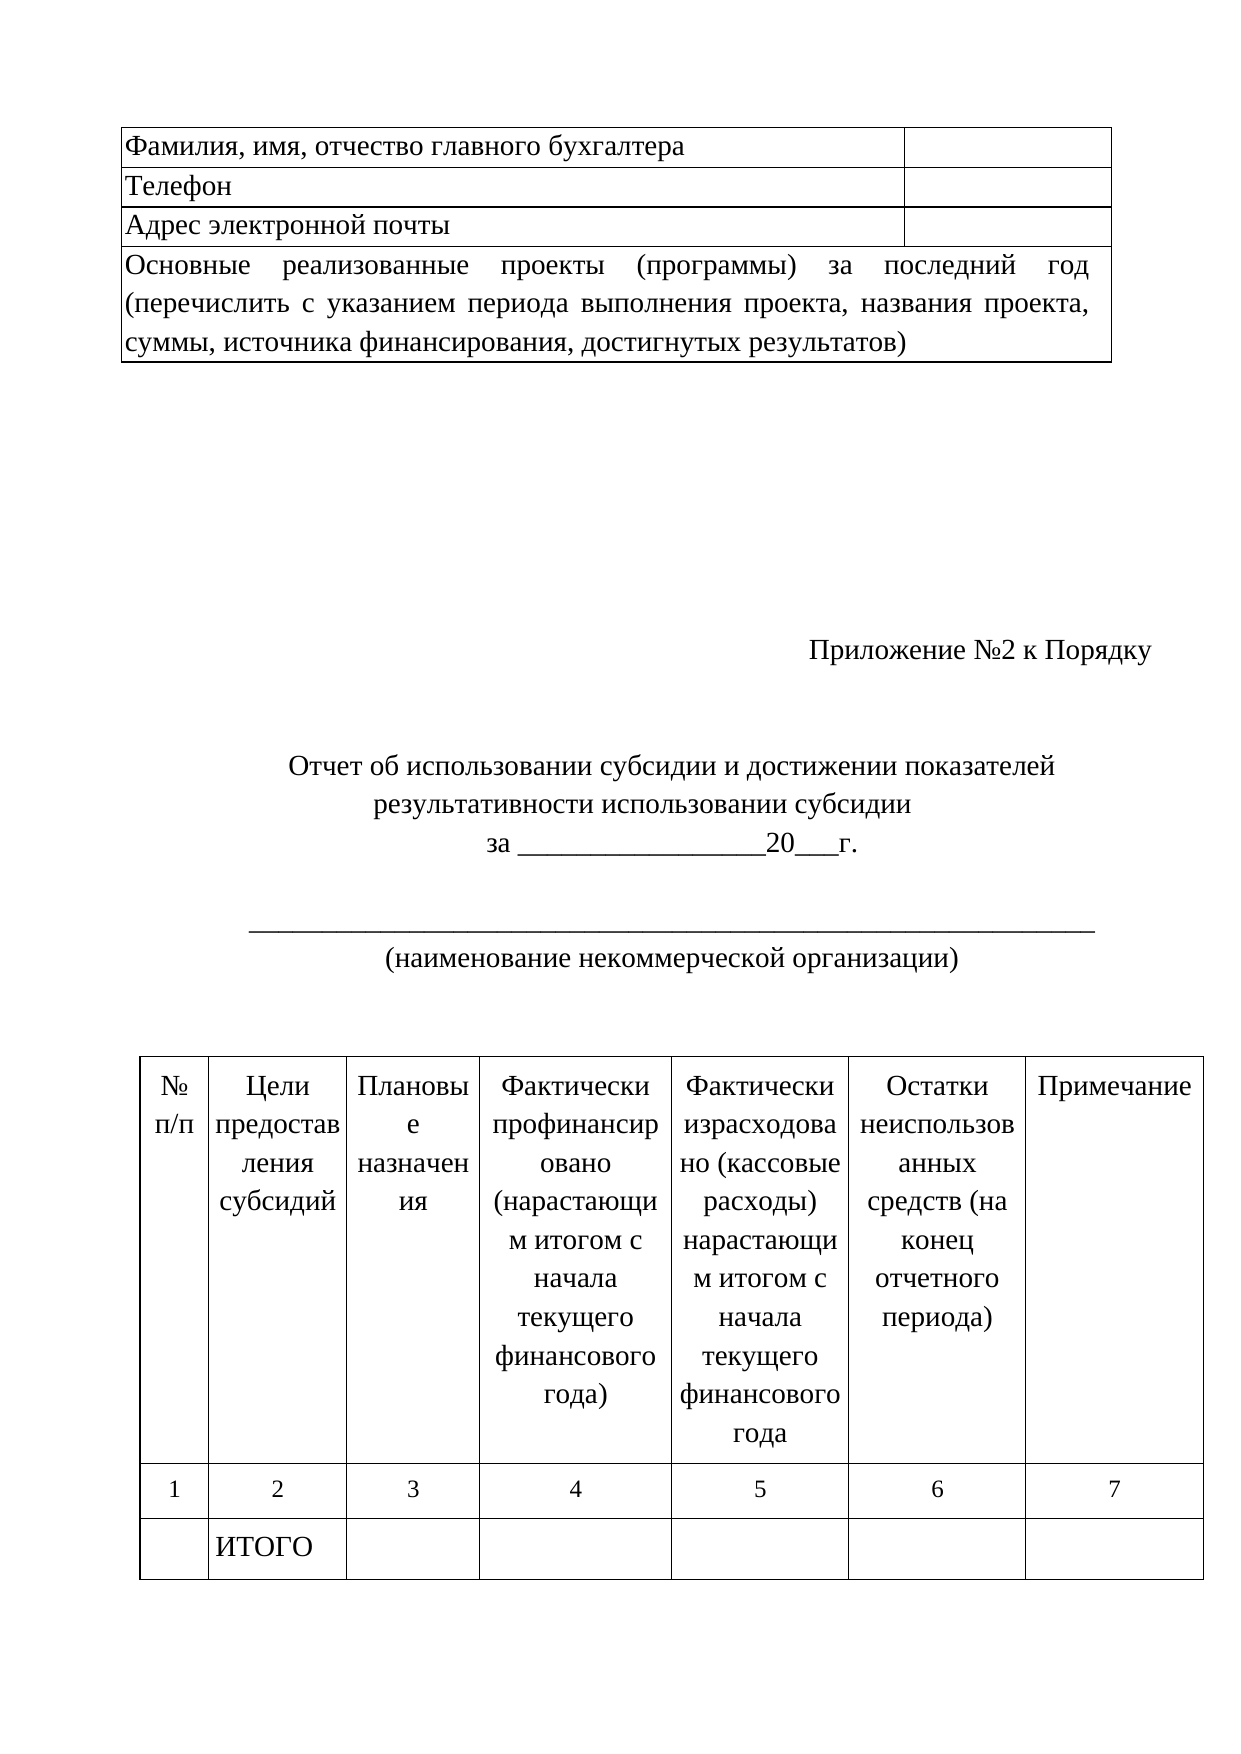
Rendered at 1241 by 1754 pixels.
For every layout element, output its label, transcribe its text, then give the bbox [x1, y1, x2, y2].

text (наименование некоммерческой организации) [133, 941, 1152, 974]
table_cell 5 [672, 1464, 848, 1518]
table_header Цели предоставления субсидий [209, 1057, 346, 1463]
table_cell [141, 1519, 208, 1578]
table_cell [347, 1519, 479, 1578]
table_header Фактически израсходовано (кассовые расходы) нарастающим итогом с начала текущего финансового года [672, 1057, 848, 1463]
table_cell 3 [347, 1464, 479, 1518]
table_cell [672, 1519, 848, 1578]
table_cell ИТОГО [209, 1519, 346, 1578]
table_cell [480, 1519, 671, 1578]
table_cell 2 [209, 1464, 346, 1518]
text Приложение №2 к Порядку [133, 632, 1152, 666]
table_header № п/п [141, 1057, 208, 1463]
table_cell 7 [1026, 1464, 1203, 1518]
table_header Фактически профинансировано (нарастающим итогом с начала текущего финансового года) [480, 1057, 671, 1463]
table_cell [1026, 1519, 1203, 1578]
table_cell Основные реализованные проекты (программы) за последний год (перечислить с указанием периода выполнения проекта, названия проекта, суммы, источника финансирования, достигнутых результатов) [122, 247, 1111, 361]
table_cell Адрес электронной почты [122, 208, 904, 246]
table_cell [905, 208, 1111, 246]
table_header Плановые назначения [347, 1057, 479, 1463]
text за _________________20___г. [133, 825, 1152, 858]
table_header [905, 128, 1111, 167]
table_cell [849, 1519, 1025, 1578]
text __________________________________________________________ [133, 902, 1152, 936]
table_cell [905, 168, 1111, 206]
table_header Фамилия, имя, отчество главного бухгалтера [122, 128, 904, 167]
table_cell 1 [141, 1464, 208, 1518]
table_header Остатки неиспользованных средств (на конец отчетного периода) [849, 1057, 1025, 1463]
table_header Примечание [1026, 1057, 1203, 1463]
table_cell 4 [480, 1464, 671, 1518]
table_cell 6 [849, 1464, 1025, 1518]
table_cell Телефон [122, 168, 904, 206]
text Отчет об использовании субсидии и достижении показателей результативности использовании субсидии [133, 748, 1152, 820]
